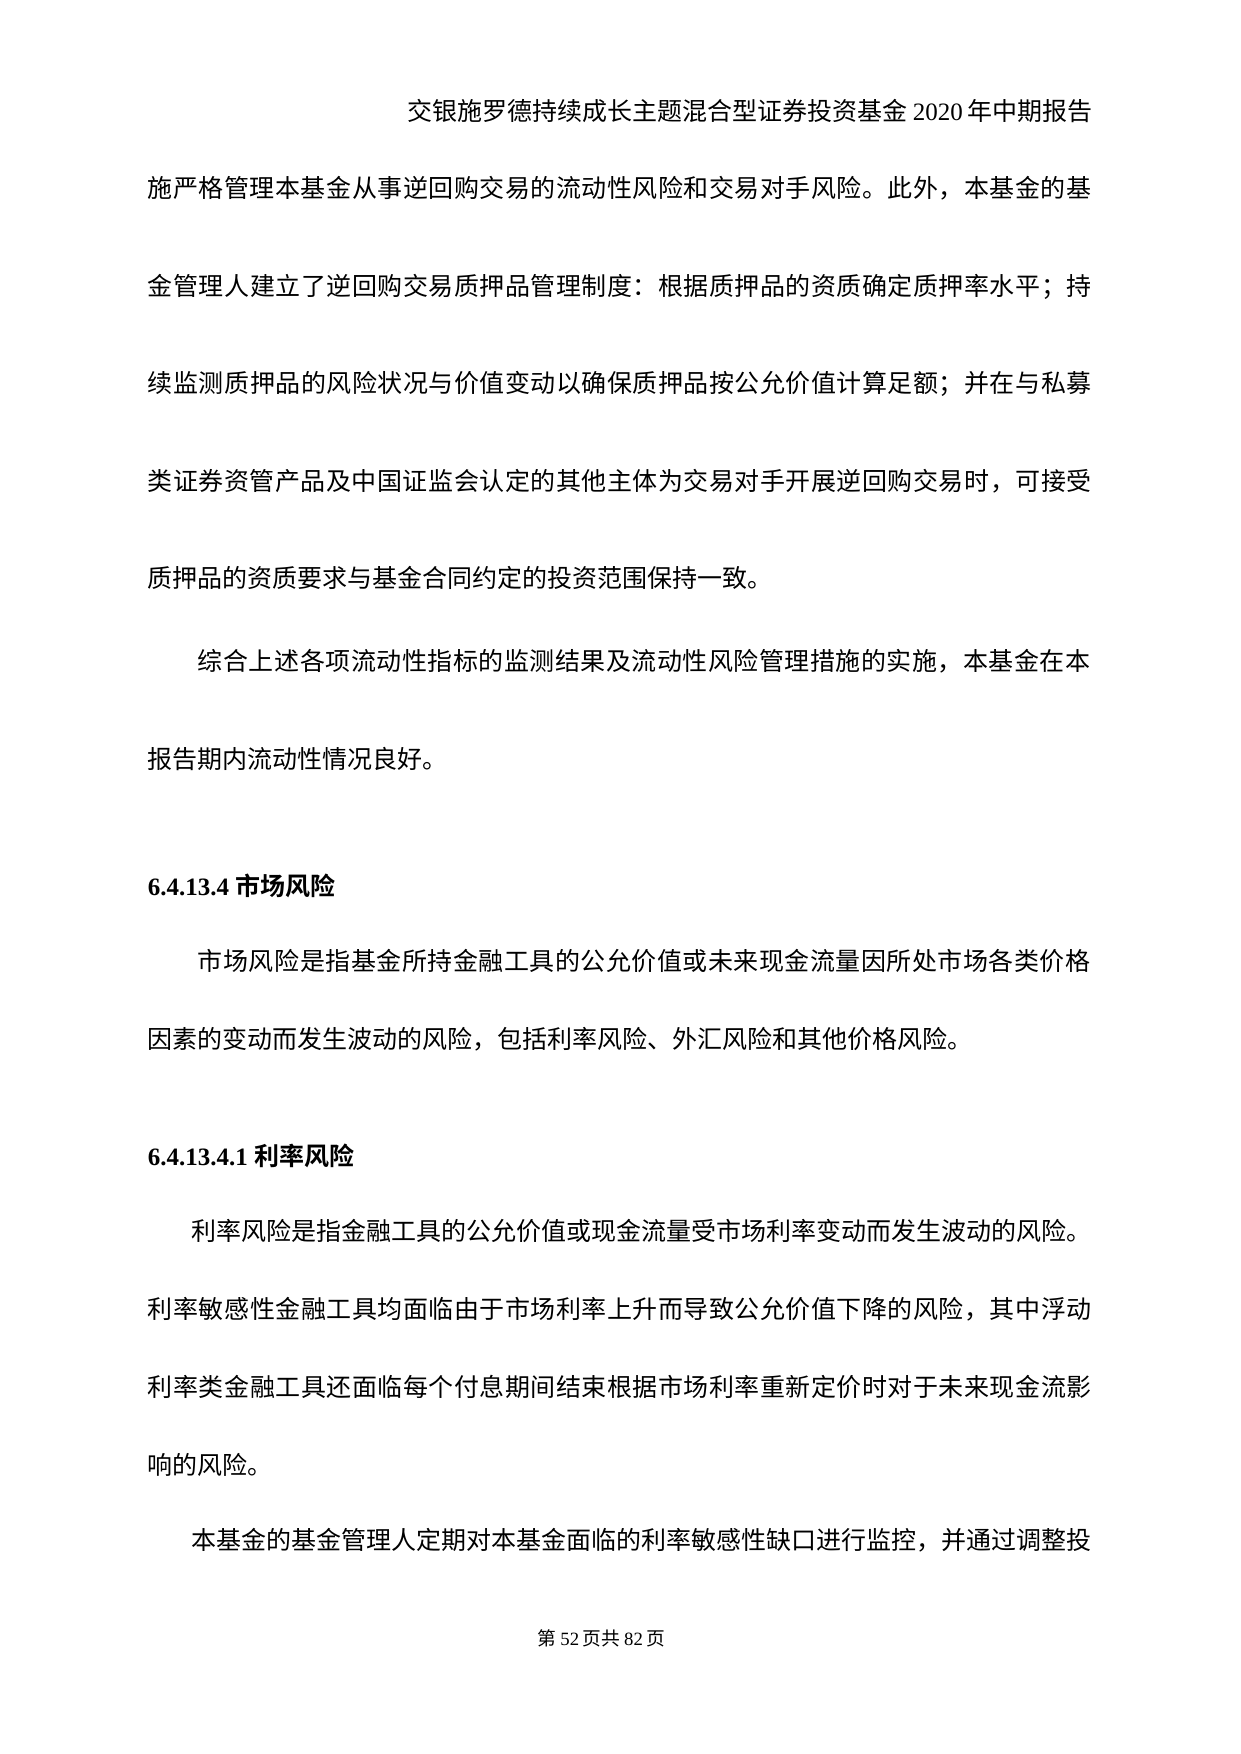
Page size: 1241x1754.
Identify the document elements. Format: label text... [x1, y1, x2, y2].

text 6.4.13.4.1 利率风险 [148, 1122, 1092, 1187]
text 6.4.13.4 市场风险 [148, 852, 1092, 917]
text 市场风险是指基金所持金融工具的公允价值或未来现金流量因所处市场各类价格因素的变动而发生波动的风险，包括利率风险、外汇风险和其他价格风险。 [148, 927, 1092, 1070]
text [148, 154, 1092, 609]
text 利率风险是指金融工具的公允价值或现金流量受市场利率变动而发生波动的风险。利率敏感性金融工具均面临由于市场利率上升而导致公允价值下降的风险，其中浮动利率类金融工具还面临每个付息期间结束根据市场利率重新定价时对于未来现金流影响的风险。 [148, 1197, 1092, 1496]
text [148, 1506, 1092, 1571]
text 综合上述各项流动性指标的监测结果及流动性风险管理措施的实施，本基金在本报告期内流动性情况良好。 [148, 627, 1092, 790]
